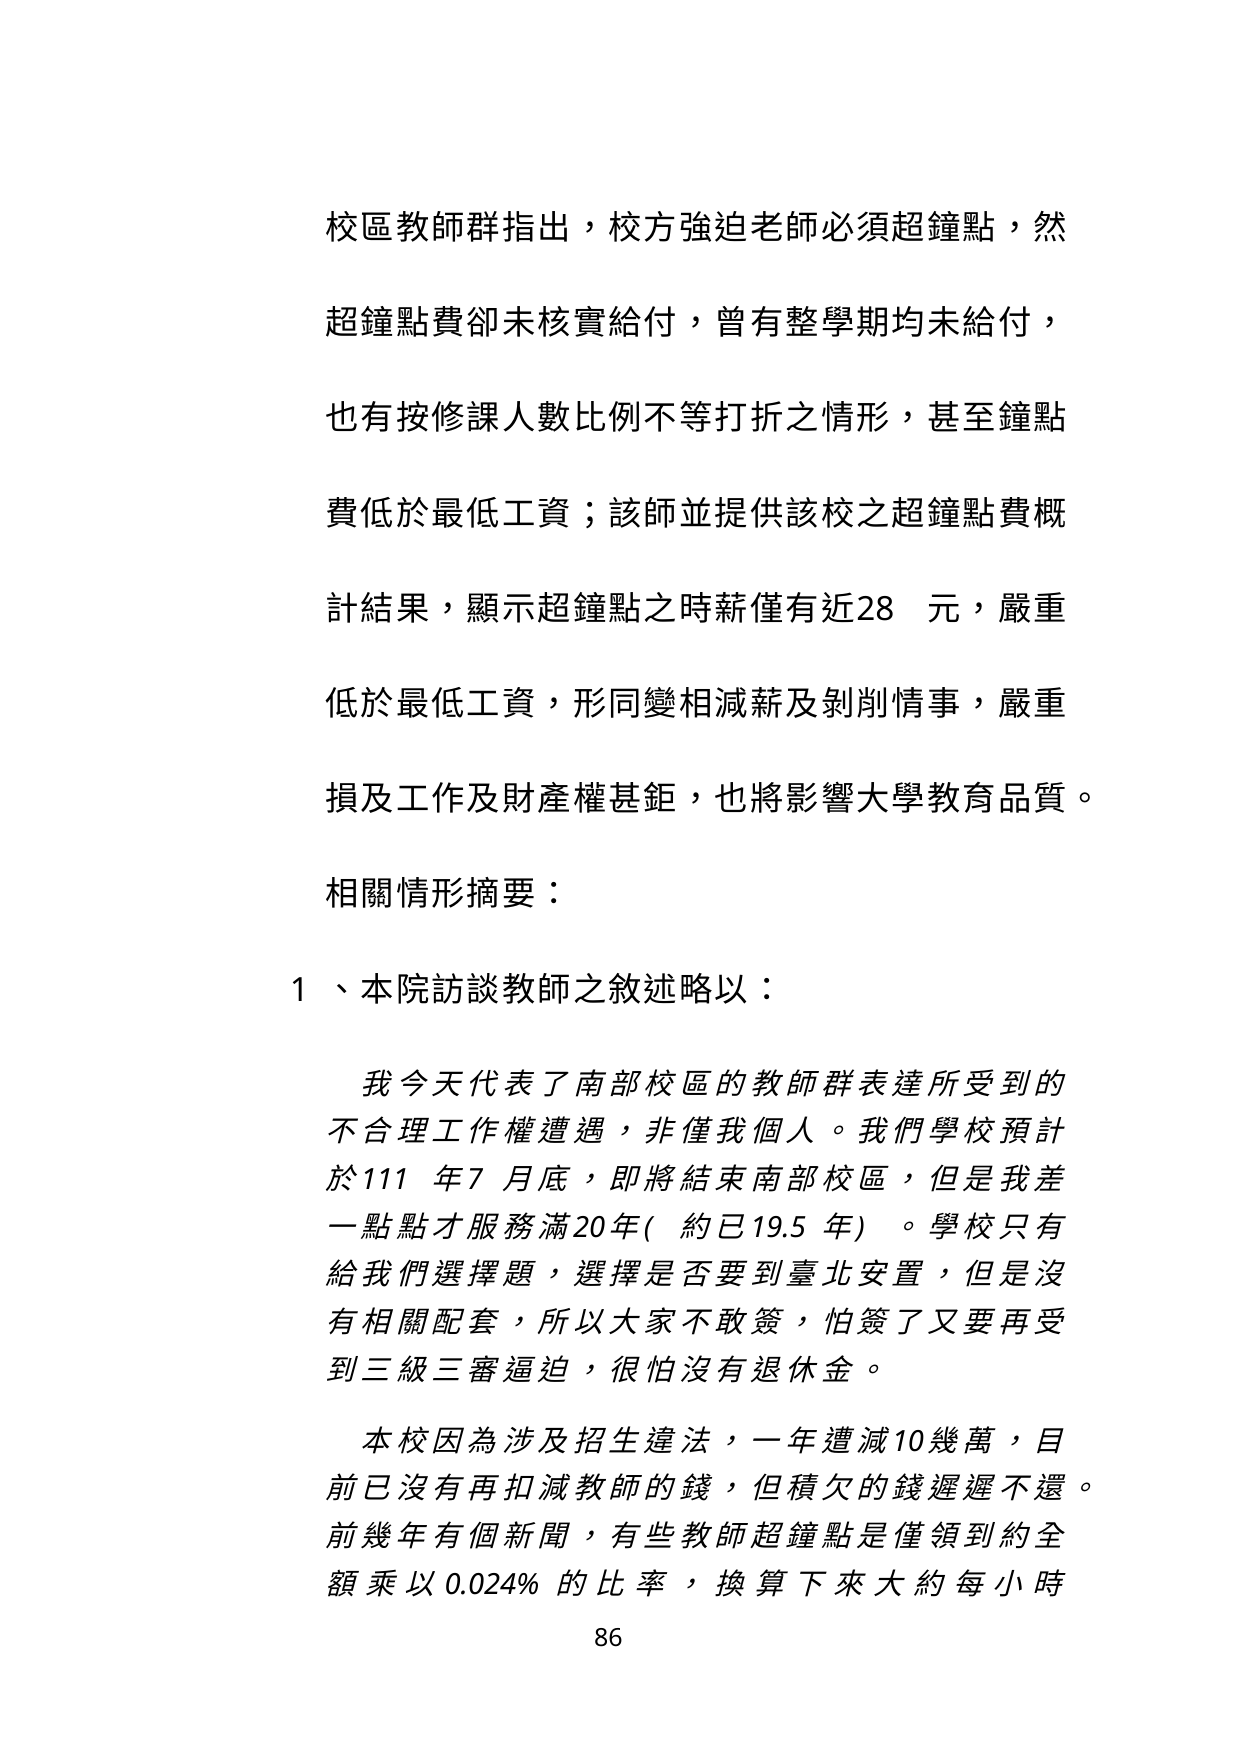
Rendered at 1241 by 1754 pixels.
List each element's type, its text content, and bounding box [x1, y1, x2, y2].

text 本校因為涉及招生違法，一年遭減10幾萬，目前已沒有再扣減教師的錢，但積欠的錢遲遲不還。前幾年有個新聞，有些教師超鐘點是僅領到約全額乘以0.024%的比率，換算下來大約每小時27.68元。 [289, 1415, 1069, 1605]
subtitle 本院訪談教師之敘述略以： [272, 939, 1069, 1034]
text 我今天代表了南部校區的教師群表達所受到的不合理工作權遭遇，非僅我個人。我們學校預計於111年7月底，即將結束南部校區，但是我差一點點才服務滿20年(約已19.5年)。學校只有給我們選擇題，選擇是否要到臺北安置，但是沒有相關配套，所以大家不敢簽，怕簽了又要再受到三級三審逼迫，很怕沒有退休金。 [289, 1058, 1069, 1391]
